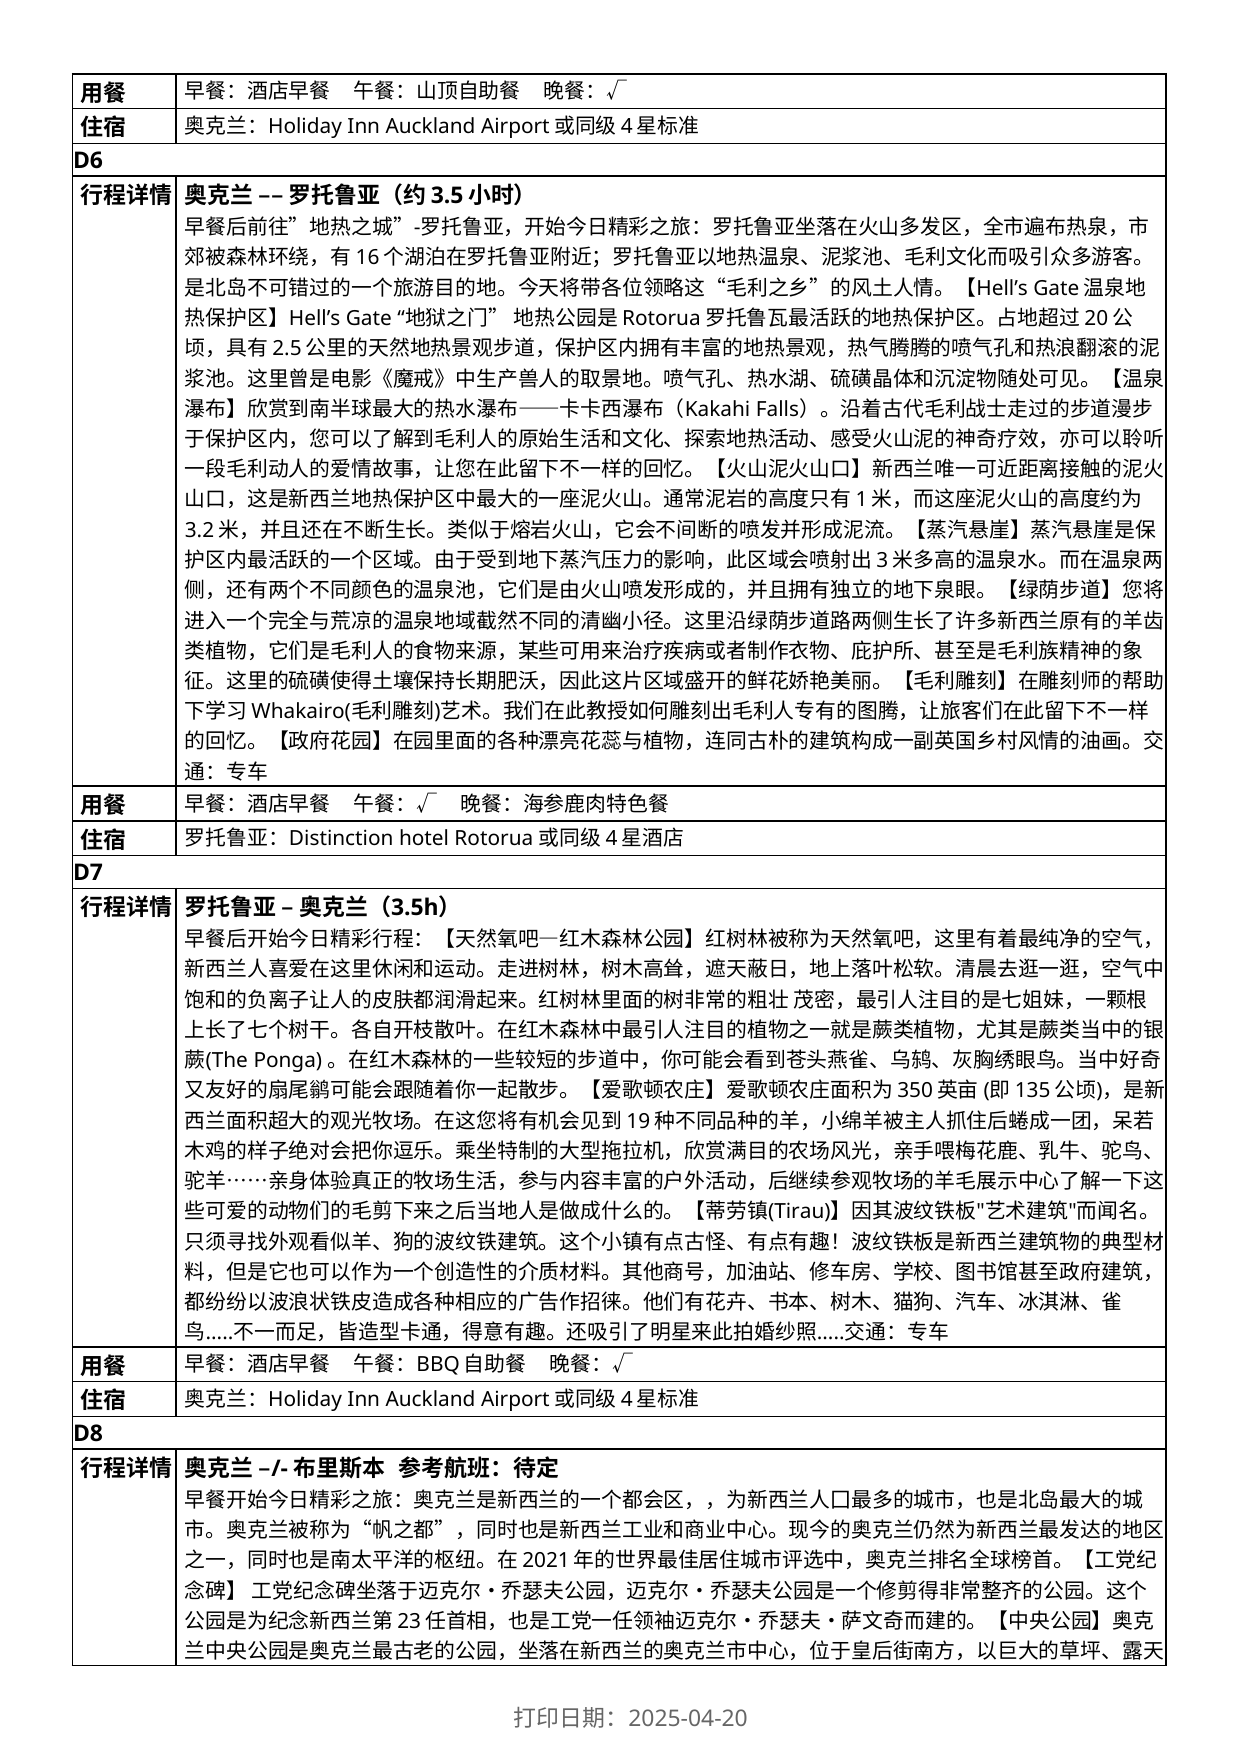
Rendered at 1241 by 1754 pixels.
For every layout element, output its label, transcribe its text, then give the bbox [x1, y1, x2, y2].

table_cell 罗托鲁亚 – 奥克兰（3.5h） 早餐后开始今日精彩行程： [177, 889, 1165, 1346]
table_cell 行程详情 [73, 1450, 175, 1665]
table_cell 早餐：酒店早餐 午餐：BBQ自助餐 晚餐：√ [177, 1348, 1165, 1381]
table_cell D8 [73, 1417, 1165, 1448]
table_cell 行程详情 [73, 889, 175, 1346]
table_cell 早餐：酒店早餐 午餐：√ 晚餐：海参鹿肉特色餐 [177, 787, 1165, 820]
table_cell 奥克兰：Holiday Inn Auckland Airport或同级4星标准 [177, 109, 1165, 142]
table_cell 早餐：酒店早餐 午餐：山顶自助餐 晚餐：√ [177, 75, 1165, 108]
table_cell 奥克兰 –– 罗托鲁亚（约3.5小时） 早餐后前往”地热之城”-罗托鲁亚，开始今日精彩之旅： [177, 177, 1165, 785]
table_cell D6 [73, 144, 1165, 175]
table_cell 用餐 [73, 75, 175, 108]
table_cell 住宿 [73, 109, 175, 142]
table_cell 用餐 [73, 1348, 175, 1381]
table_cell 行程详情 [73, 177, 175, 785]
table_cell 用餐 [73, 787, 175, 820]
table_cell 奥克兰：Holiday Inn Auckland Airport或同级4星标准 [177, 1382, 1165, 1416]
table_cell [177, 1450, 1165, 1665]
table_cell 住宿 [73, 1382, 175, 1416]
table_cell 罗托鲁亚：Distinction hotel Rotorua 或同级4星酒店 [177, 822, 1165, 855]
table_cell 住宿 [73, 822, 175, 855]
table_cell D7 [73, 856, 1165, 888]
